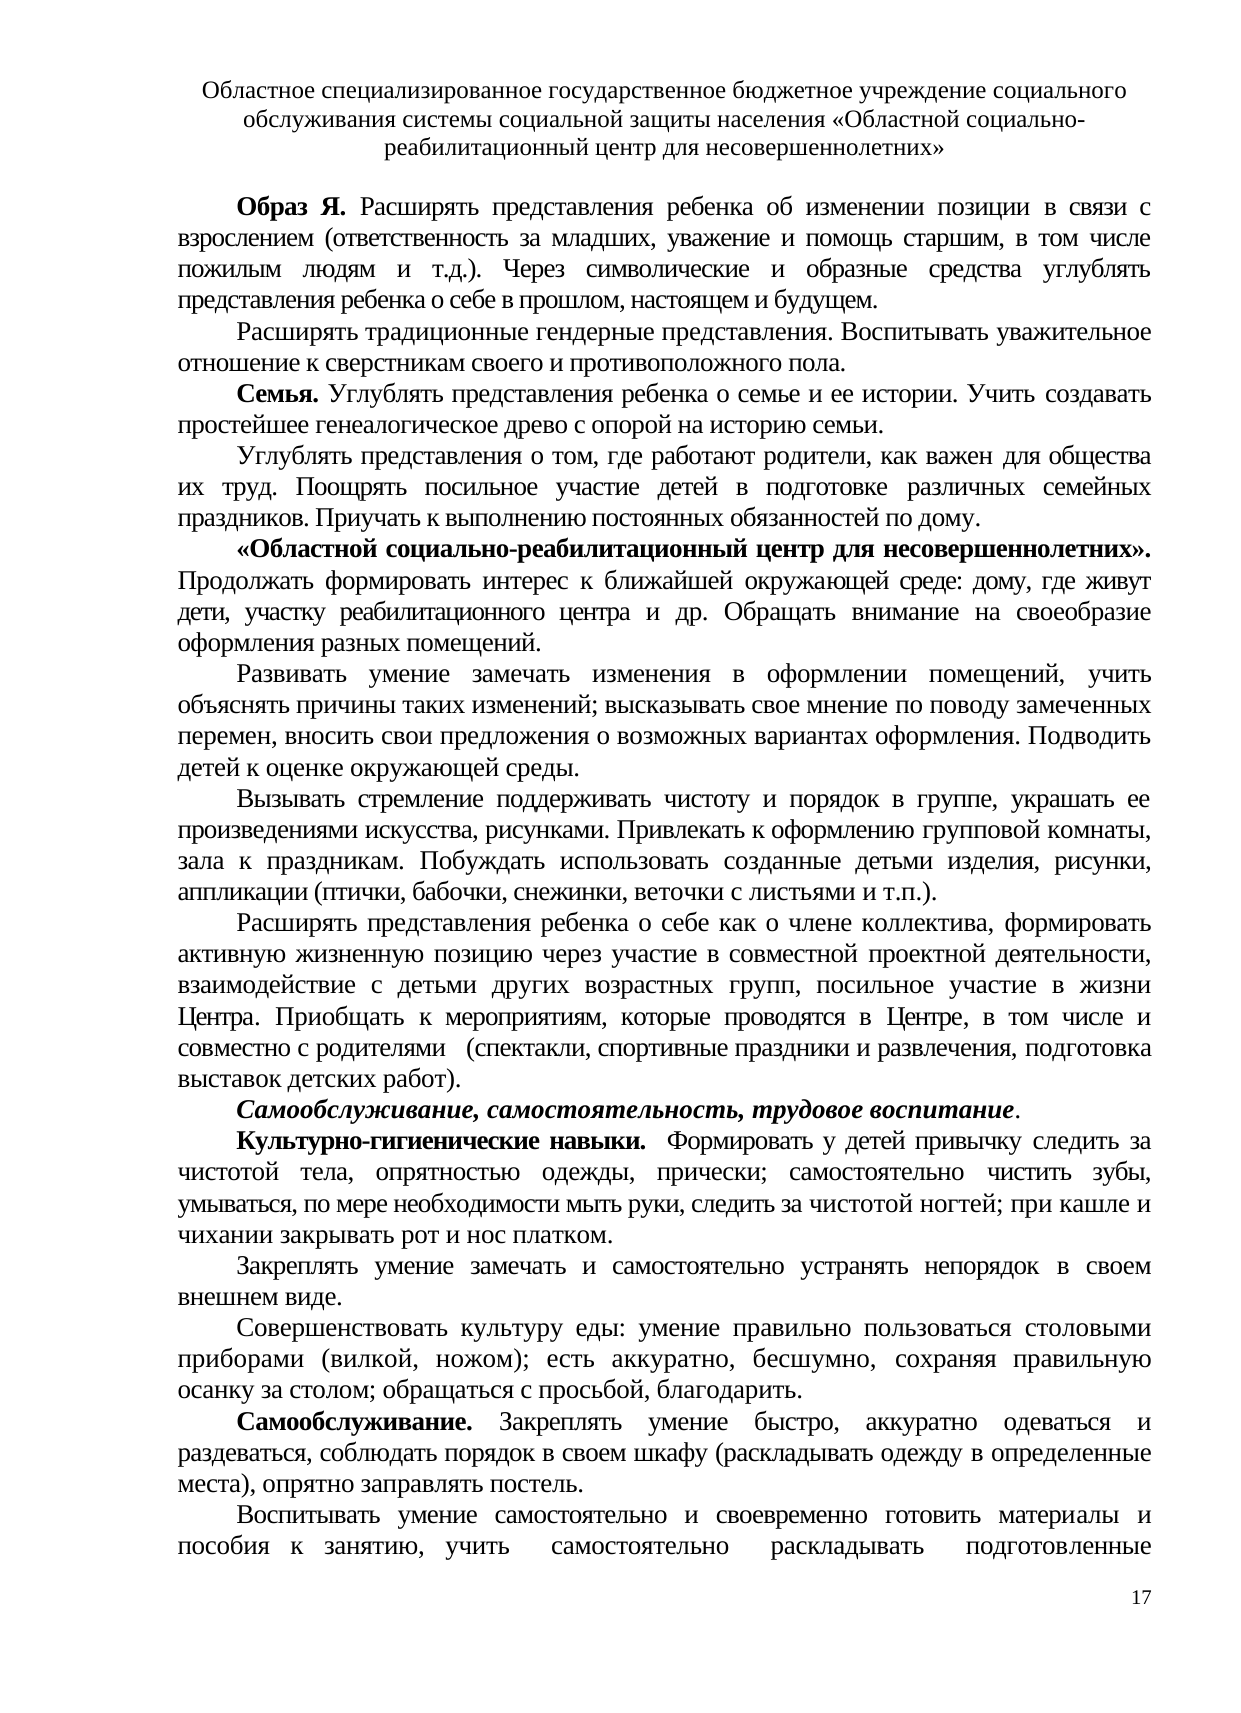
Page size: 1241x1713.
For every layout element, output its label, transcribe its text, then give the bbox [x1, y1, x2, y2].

text Культурно-гигиенические навыки. Формировать у детей привычку следить за чистотой тела, опрятностью одежды, прически; самостоятельно чистить зубы, умываться, по мере необходимости мыть руки, следить за чистотой ногтей; при кашле и чихании закрывать рот и нос платком. [177, 1124, 1152, 1249]
text Семья. Углублять представления ребенка о семье и ее истории. Учить создавать простейшее генеалогическое древо с опорой на историю семьи. [177, 377, 1152, 439]
text «Областной социально-реабилитационный центр для несовершеннолетних». Продолжать формировать интерес к ближайшей окружающей среде: дому, где живут дети, участку реабилитационного центра и др. Обращать внимание на своеобразие оформления разных помещений. [177, 533, 1152, 657]
text Углублять представления о том, где работают родители, как важен для общества их труд. Поощрять посильное участие детей в подготовке различных семейных праздников. Приучать к выполнению постоянных обязанностей по дому. [177, 439, 1152, 533]
text Самообслуживание. Закреплять умение быстро, аккуратно одеваться и раздеваться, соблюдать порядок в своем шкафу (раскладывать одежду в определенные места), опрятно заправлять постель. [177, 1405, 1152, 1498]
text Образ Я. Расширять представления ребенка об изменении позиции в связи с взрослением (ответственность за младших, уважение и помощь старшим, в том числе пожилым людям и т.д.). Через символические и образные средства углублять представления ребенка о себе в прошлом, настоящем и будущем. [177, 190, 1152, 314]
text Расширять традиционные гендерные представления. Воспитывать уважительное отношение к сверстникам своего и противоположного пола. [177, 314, 1152, 377]
text Вызывать стремление поддерживать чистоту и порядок в группе, украшать ее произведениями искусства, рисунками. Привлекать к оформлению групповой комнаты, зала к праздникам. Побуждать использовать созданные детьми изделия, рисунки, аппликации (птички, бабочки, снежинки, веточки с листьями и т.п.). [177, 782, 1152, 906]
text Закреплять умение замечать и самостоятельно устранять непорядок в своем внешнем виде. [177, 1249, 1152, 1311]
text Совершенствовать культуру еды: умение правильно пользоваться столовыми приборами (вилкой, ножом); есть аккуратно, бесшумно, сохраняя правильную осанку за столом; обращаться с просьбой, благодарить. [177, 1311, 1152, 1405]
text Развивать умение замечать изменения в оформлении помещений, учить объяснять причины таких изменений; высказывать свое мнение по поводу замеченных перемен, вносить свои предложения о возможных вариантах оформления. Подводить детей к оценке окружающей среды. [177, 657, 1152, 782]
text Самообслуживание, самостоятельность, трудовое воспитание. [177, 1093, 1152, 1124]
text Расширять представления ребенка о себе как о члене коллектива, формировать активную жизненную позицию через участие в совместной проектной деятельности, взаимодействие с детьми других возрастных групп, посильное участие в жизни Центра. Приобщать к мероприятиям, которые проводятся в Центре, в том числе и совместно с родителями (спектакли, спортивные праздники и развлечения, подготовка выставок детских работ). [177, 906, 1152, 1093]
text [177, 1498, 1152, 1560]
